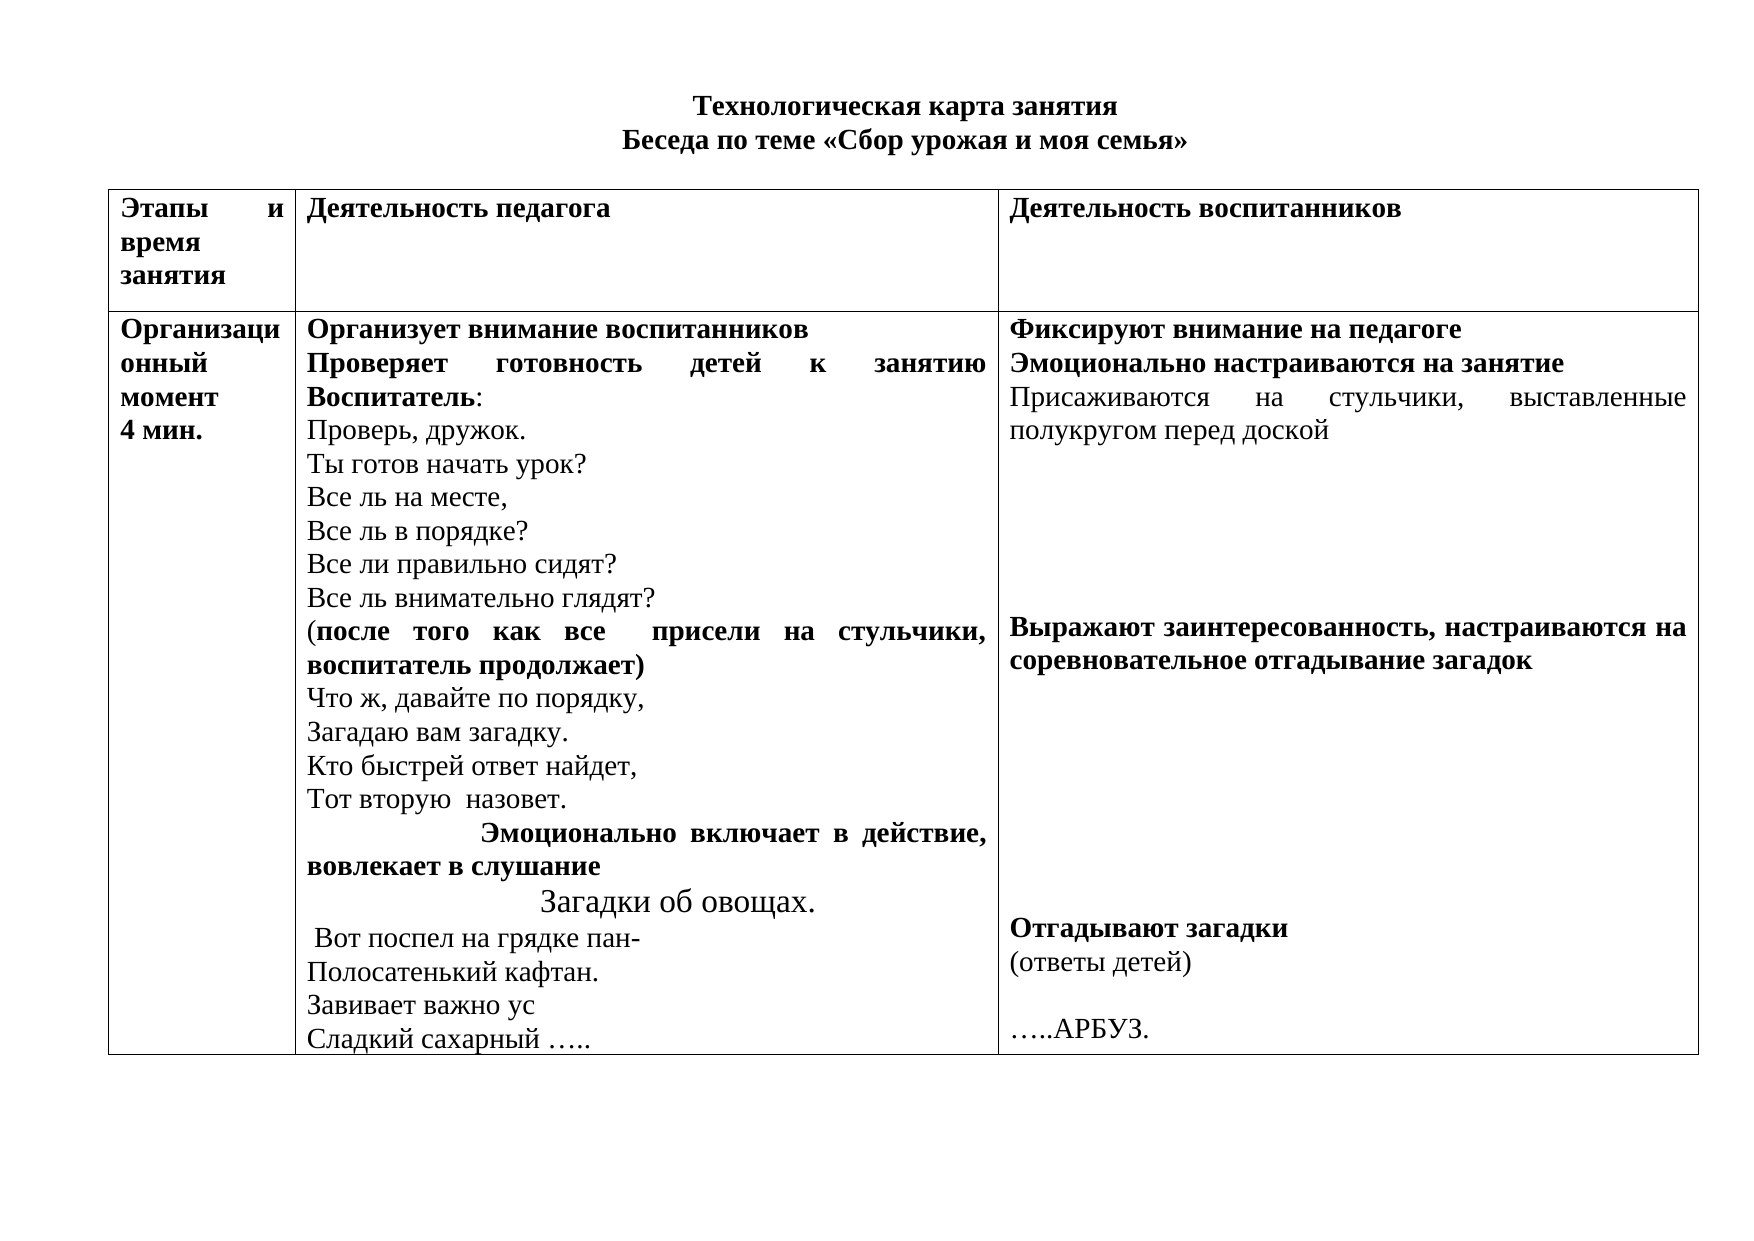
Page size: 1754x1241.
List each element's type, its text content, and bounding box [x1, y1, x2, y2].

text Беседа по теме «Сбор урожая и моя семья» [120, 122, 1632, 156]
table_header Деятельность воспитанников [999, 190, 1698, 311]
text Технологическая карта занятия [120, 88, 1632, 122]
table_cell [999, 312, 1698, 1054]
table_header Деятельность педагога [296, 190, 998, 311]
table_header Этапы и время занятия [109, 190, 295, 311]
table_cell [296, 312, 998, 1054]
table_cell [109, 312, 295, 1054]
